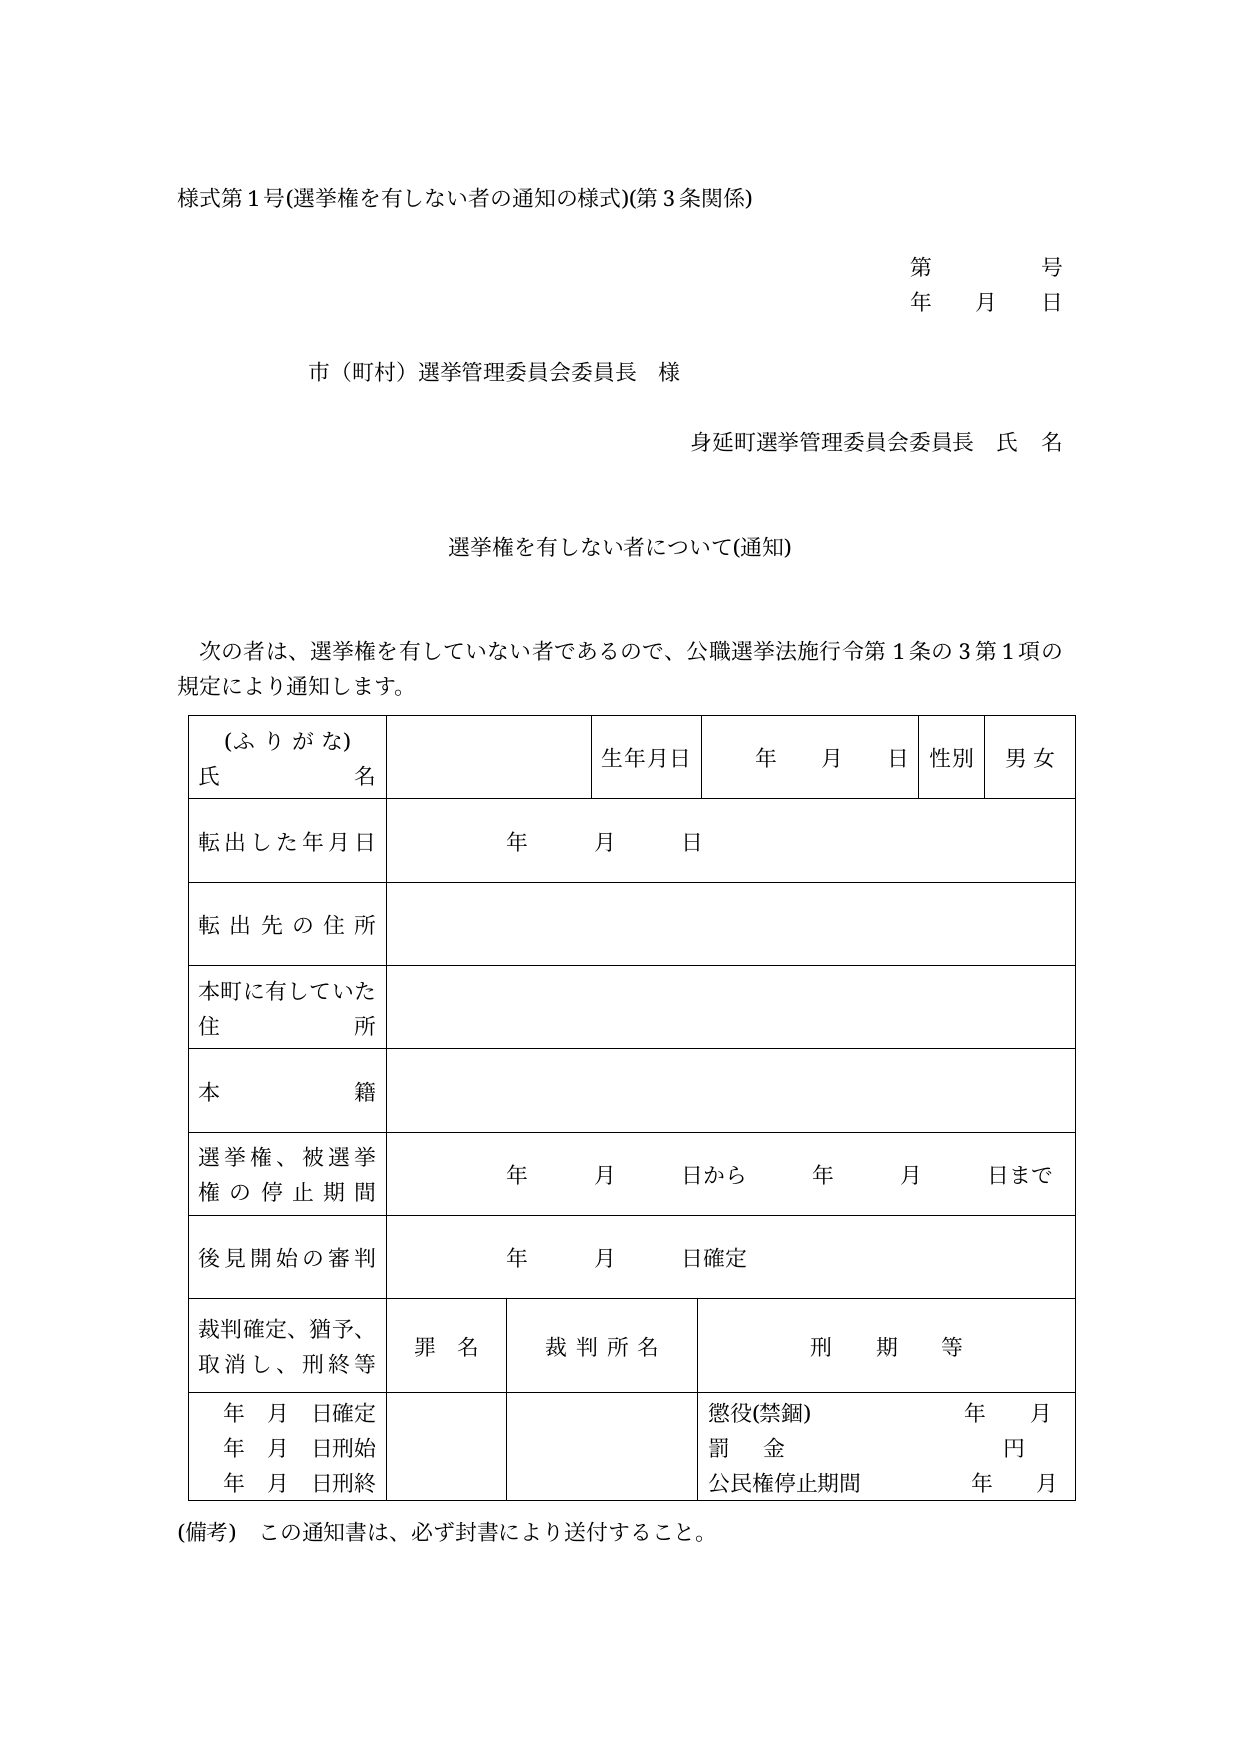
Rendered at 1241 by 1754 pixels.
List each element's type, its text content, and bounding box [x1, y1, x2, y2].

table_cell 年 月 日から 年 月 日まで [387, 1133, 1075, 1215]
table_cell [387, 883, 1075, 965]
table_header (ふりがな) 氏名 [189, 716, 386, 798]
text 選挙権を有しない者について(通知) [177, 528, 1063, 563]
table_cell 年 月 日確定 年 月 日刑始 年 月 日刑終 [189, 1393, 386, 1500]
table_cell 罪名 [387, 1299, 506, 1392]
table_header 生年月日 [592, 716, 701, 798]
table_cell 転出した年月日 [189, 799, 386, 882]
text (備考) この通知書は、必ず封書により送付すること。 [177, 1514, 1063, 1548]
table_cell [387, 966, 1075, 1048]
text 市（町村）選挙管理委員会委員長 様 [177, 353, 1063, 388]
text 身延町選挙管理委員会委員長 氏名 [177, 423, 1063, 458]
text 様式第1号(選挙権を有しない者の通知の様式)(第3条関係) [177, 179, 1063, 214]
table_cell [387, 1393, 506, 1500]
table_cell 転出先の住所 [189, 883, 386, 965]
table_cell 裁判所名 [507, 1299, 697, 1392]
text 次の者は、選挙権を有していない者であるので、公職選挙法施行令第1条の3第1項の規定により通知します。 [177, 633, 1063, 702]
table_cell 年 月 日 [387, 799, 1075, 882]
table_cell 年 月 日確定 [387, 1216, 1075, 1298]
table_cell 刑期等 [698, 1299, 1075, 1392]
table_cell 本町に有していた住所 [189, 966, 386, 1048]
table_cell 本籍 [189, 1049, 386, 1132]
table_cell 裁判確定、猶予、取消し、刑終等 [189, 1299, 386, 1392]
text 年 月 日 [177, 284, 1063, 319]
table_cell [387, 1049, 1075, 1132]
table_header 年 月 日 [702, 716, 918, 798]
table_cell 懲役(禁錮) 年 月 罰金 円 公民権停止期間 年 月 [698, 1393, 1075, 1500]
table_cell 選挙権、被選挙権の停止期間 [189, 1133, 386, 1215]
table_cell [507, 1393, 697, 1500]
table_header 性別 [919, 716, 984, 798]
text 第 号 [177, 249, 1063, 284]
table_cell 後見開始の審判 [189, 1216, 386, 1298]
table_header 男女 [985, 716, 1075, 798]
table_header [387, 716, 591, 798]
